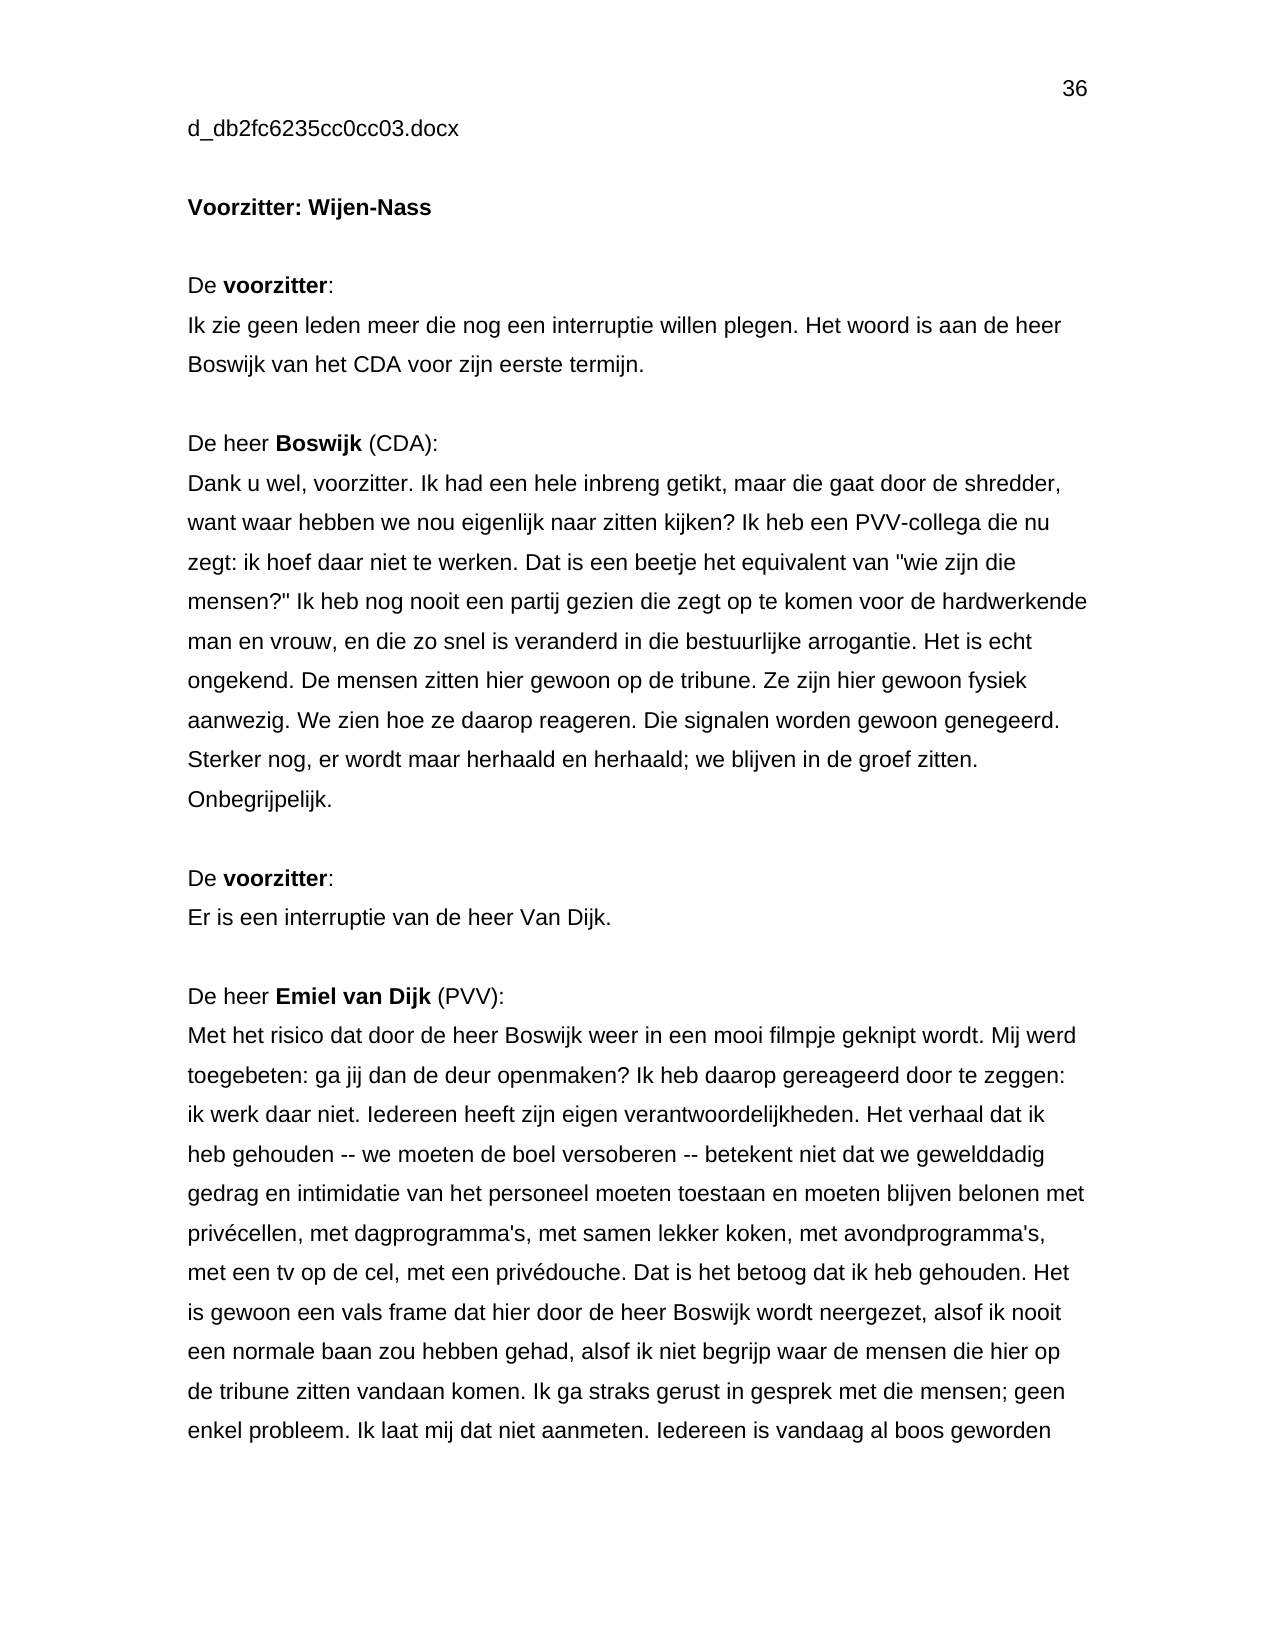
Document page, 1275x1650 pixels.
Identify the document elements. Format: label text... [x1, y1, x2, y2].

text Dank u wel, voorzitter. Ik had een hele inbreng getikt, maar die gaat door de shredder, want waar hebben we nou eigenlijk naar zitten kijken? Ik heb een PVV-collega die nu zegt: ik hoef daar niet te werken. Dat is een beetje het equivalent van "wie zijn die mensen?" Ik heb nog nooit een partij gezien die zegt op te komen voor de hardwerkende man en vrouw, en die zo snel is veranderd in die bestuurlijke arrogantie. Het is echt ongekend. De mensen zitten hier gewoon op de tribune. Ze zijn hier gewoon fysiek aanwezig. We zien hoe ze daarop reageren. Die signalen worden gewoon genegeerd. Sterker nog, er wordt maar herhaald en herhaald; we blijven in de groef zitten. Onbegrijpelijk. [187, 470, 1087, 812]
text Ik zie geen leden meer die nog een interruptie willen plegen. Het woord is aan de heer Boswijk van het CDA voor zijn eerste termijn. [187, 312, 1087, 378]
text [187, 1022, 1087, 1444]
text De voorzitter: [187, 864, 1087, 891]
text De heer Boswijk (CDA): [187, 430, 1087, 457]
text Er is een interruptie van de heer Van Dijk. [187, 904, 1087, 930]
text De voorzitter: [187, 272, 1087, 299]
text De heer Emiel van Dijk (PVV): [187, 983, 1087, 1009]
text Voorzitter: Wijen-Nass [187, 193, 1087, 220]
